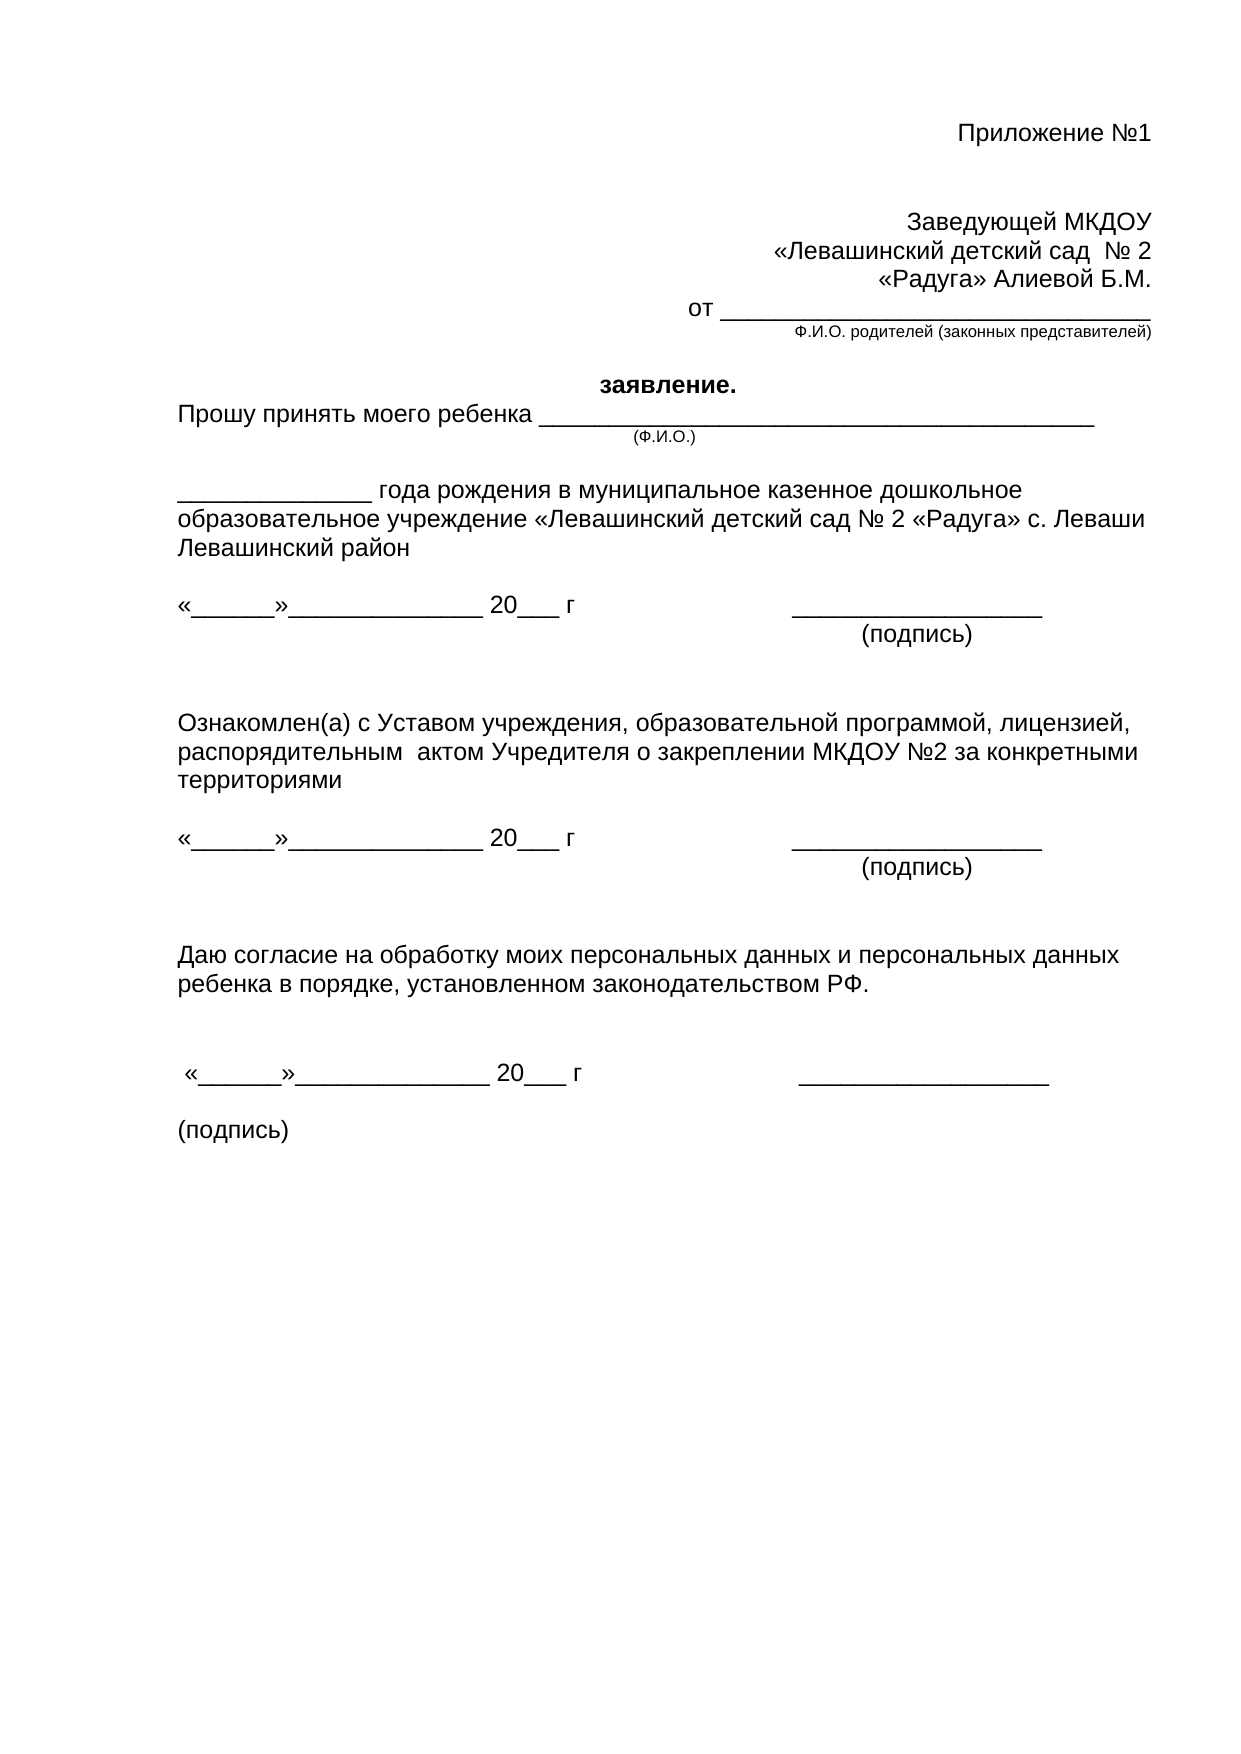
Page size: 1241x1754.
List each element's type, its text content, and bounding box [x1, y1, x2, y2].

text Ф.И.О. родителей (законных представителей) [177, 322, 1152, 341]
text «______»______________ 20___ г __________________ [177, 1058, 1152, 1086]
text ______________ года рождения в муниципальное казенное дошкольное образовательное учреждение «Левашинский детский сад № 2 «Радуга» с. Леваши Левашинский район [177, 475, 1152, 561]
text (подпись) [177, 851, 1152, 880]
text (Ф.И.О.) [177, 427, 1152, 446]
text Ознакомлен(а) с Уставом учреждения, образовательной программой, лицензией, распорядительным актом Учредителя о закреплении МКДОУ №2 за конкретными территориями [177, 708, 1152, 794]
text «______»______________ 20___ г __________________ [177, 590, 1152, 619]
text Прошу принять моего ребенка ________________________________________ [177, 398, 1152, 427]
text Заведующей МКДОУ [177, 207, 1152, 236]
text (подпись) [177, 1086, 1152, 1144]
text (подпись) [177, 619, 1152, 648]
text Приложение №1 [177, 118, 1152, 147]
text «______»______________ 20___ г __________________ [177, 823, 1152, 851]
text от _______________________________ [177, 293, 1152, 322]
text Даю согласие на обработку моих персональных данных и персональных данных ребенка в порядке, установленном законодательством РФ. [177, 940, 1152, 998]
text заявление. [177, 370, 1152, 398]
text «Радуга» Алиевой Б.М. [177, 264, 1152, 293]
text «Левашинский детский сад № 2 [177, 236, 1152, 264]
